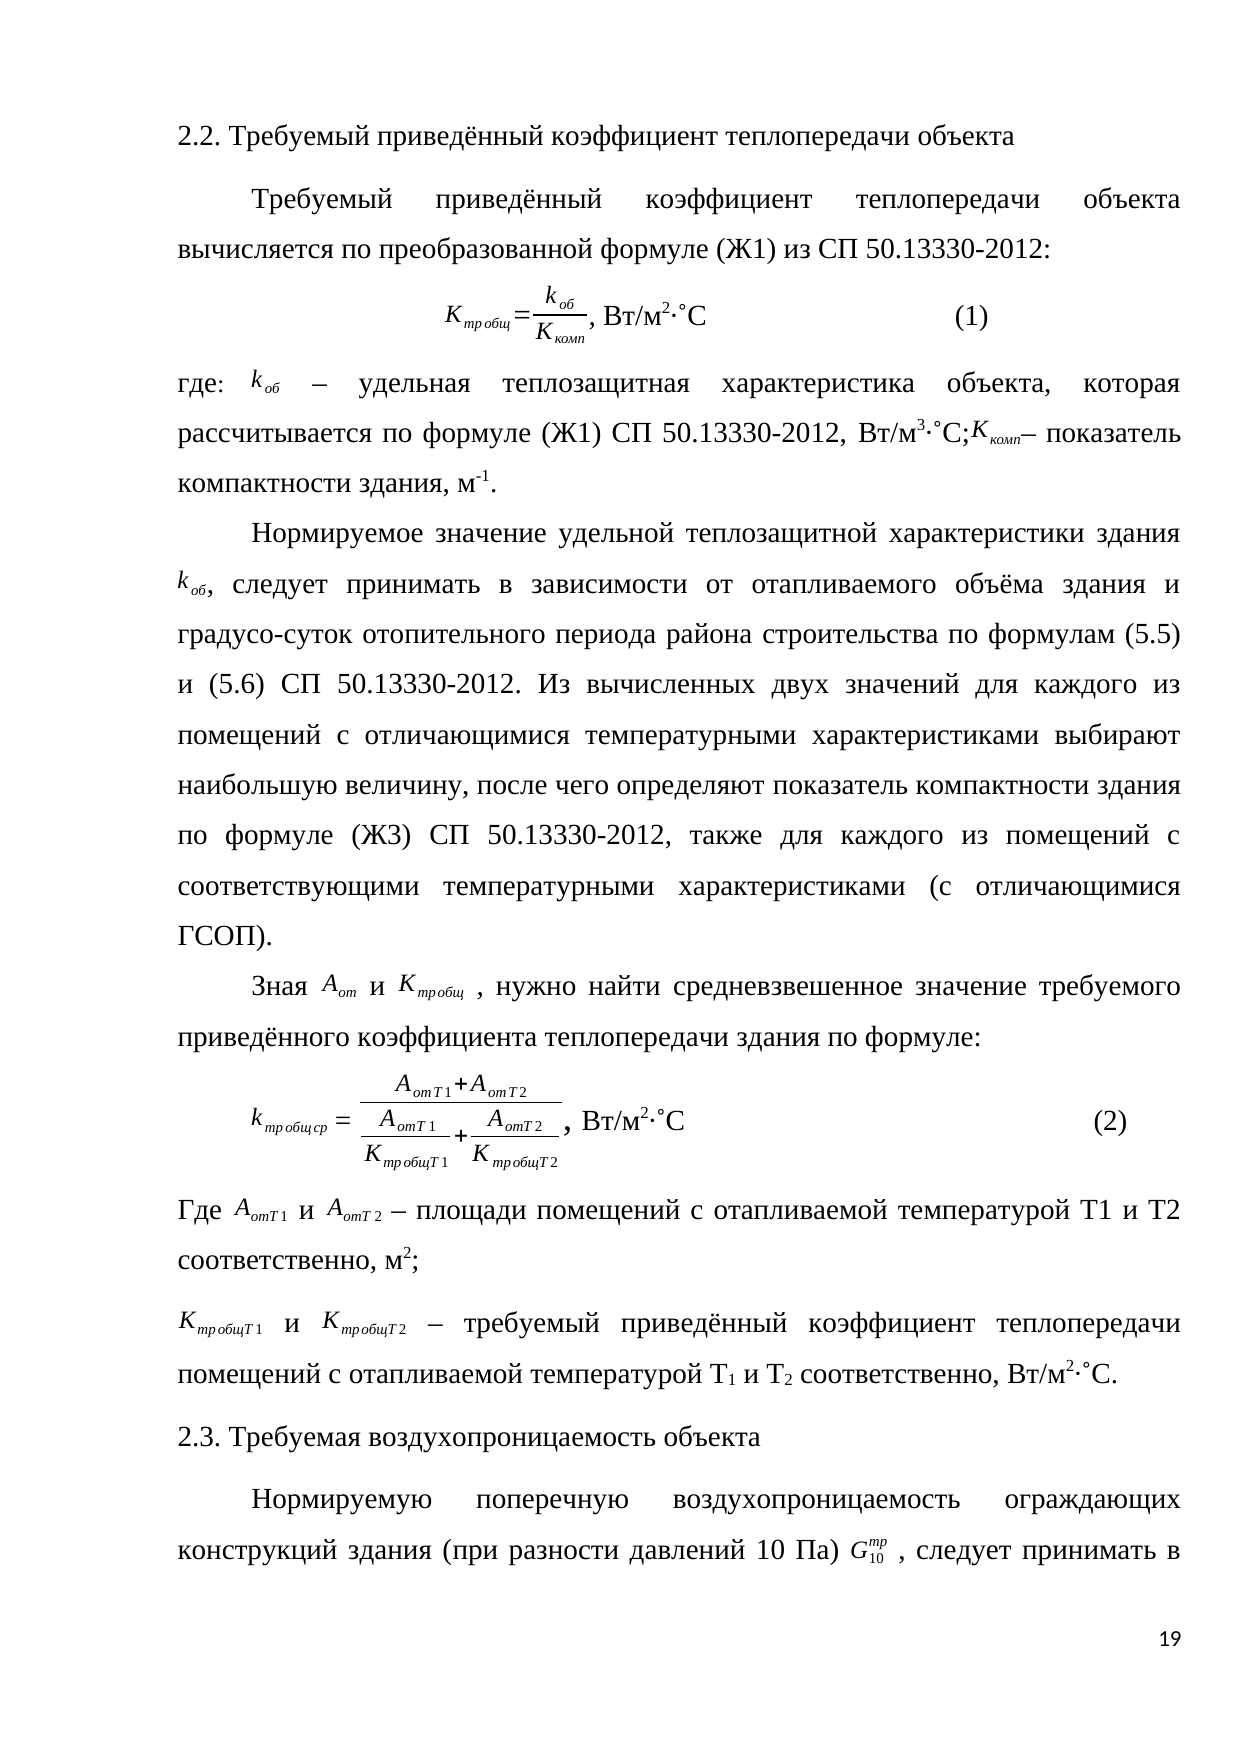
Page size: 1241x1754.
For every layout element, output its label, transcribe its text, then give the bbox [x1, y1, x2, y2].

text = , Вт/м2∙˚С (2) [177, 1069, 1181, 1170]
subtitle 2.2. Требуемый приведённый коэффициент теплопередачи объекта [177, 118, 1181, 152]
text Требуемый приведённый коэффициент теплопередачи объекта вычисляется по преобразованной формуле (Ж1) из СП 50.13330-2012: [177, 181, 1181, 265]
text , Вт/м2∙˚С (1) [177, 282, 1181, 348]
text Зная и , нужно найти средневзвешенное значение требуемого приведённого коэффициента теплопередачи здания по формуле: [177, 968, 1181, 1052]
text где: – удельная теплозащитная характеристика объекта, которая рассчитывается по формуле (Ж1) СП 50.13330-2012, Вт/м3∙˚С;– показатель компактности здания, м-1. [177, 365, 1181, 499]
text Нормируемое значение удельной теплозащитной характеристики здания , следует принимать в зависимости от отапливаемого объёма здания и градусо-суток отопительного периода района строительства по формулам (5.5) и (5.6) СП 50.13330-2012. Из вычисленных двух значений для каждого из помещений с отличающимися температурными характеристиками выбирают наибольшую величину, после чего определяют показатель компактности здания по формуле (Ж3) СП 50.13330-2012, также для каждого из помещений с соответствующими температурными характеристиками (с отличающимися ГСОП). [177, 516, 1181, 952]
subtitle 2.3. Требуемая воздухопроницаемость объекта [177, 1419, 1181, 1452]
text Где и – площади помещений с отапливаемой температурой Т1 и Т2 соответственно, м2; [177, 1192, 1181, 1276]
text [177, 1482, 1181, 1567]
text и – требуемый приведённый коэффициент теплопередачи помещений с отапливаемой температурой Т1 и Т2 соответственно, Вт/м2∙˚С. [177, 1305, 1181, 1389]
